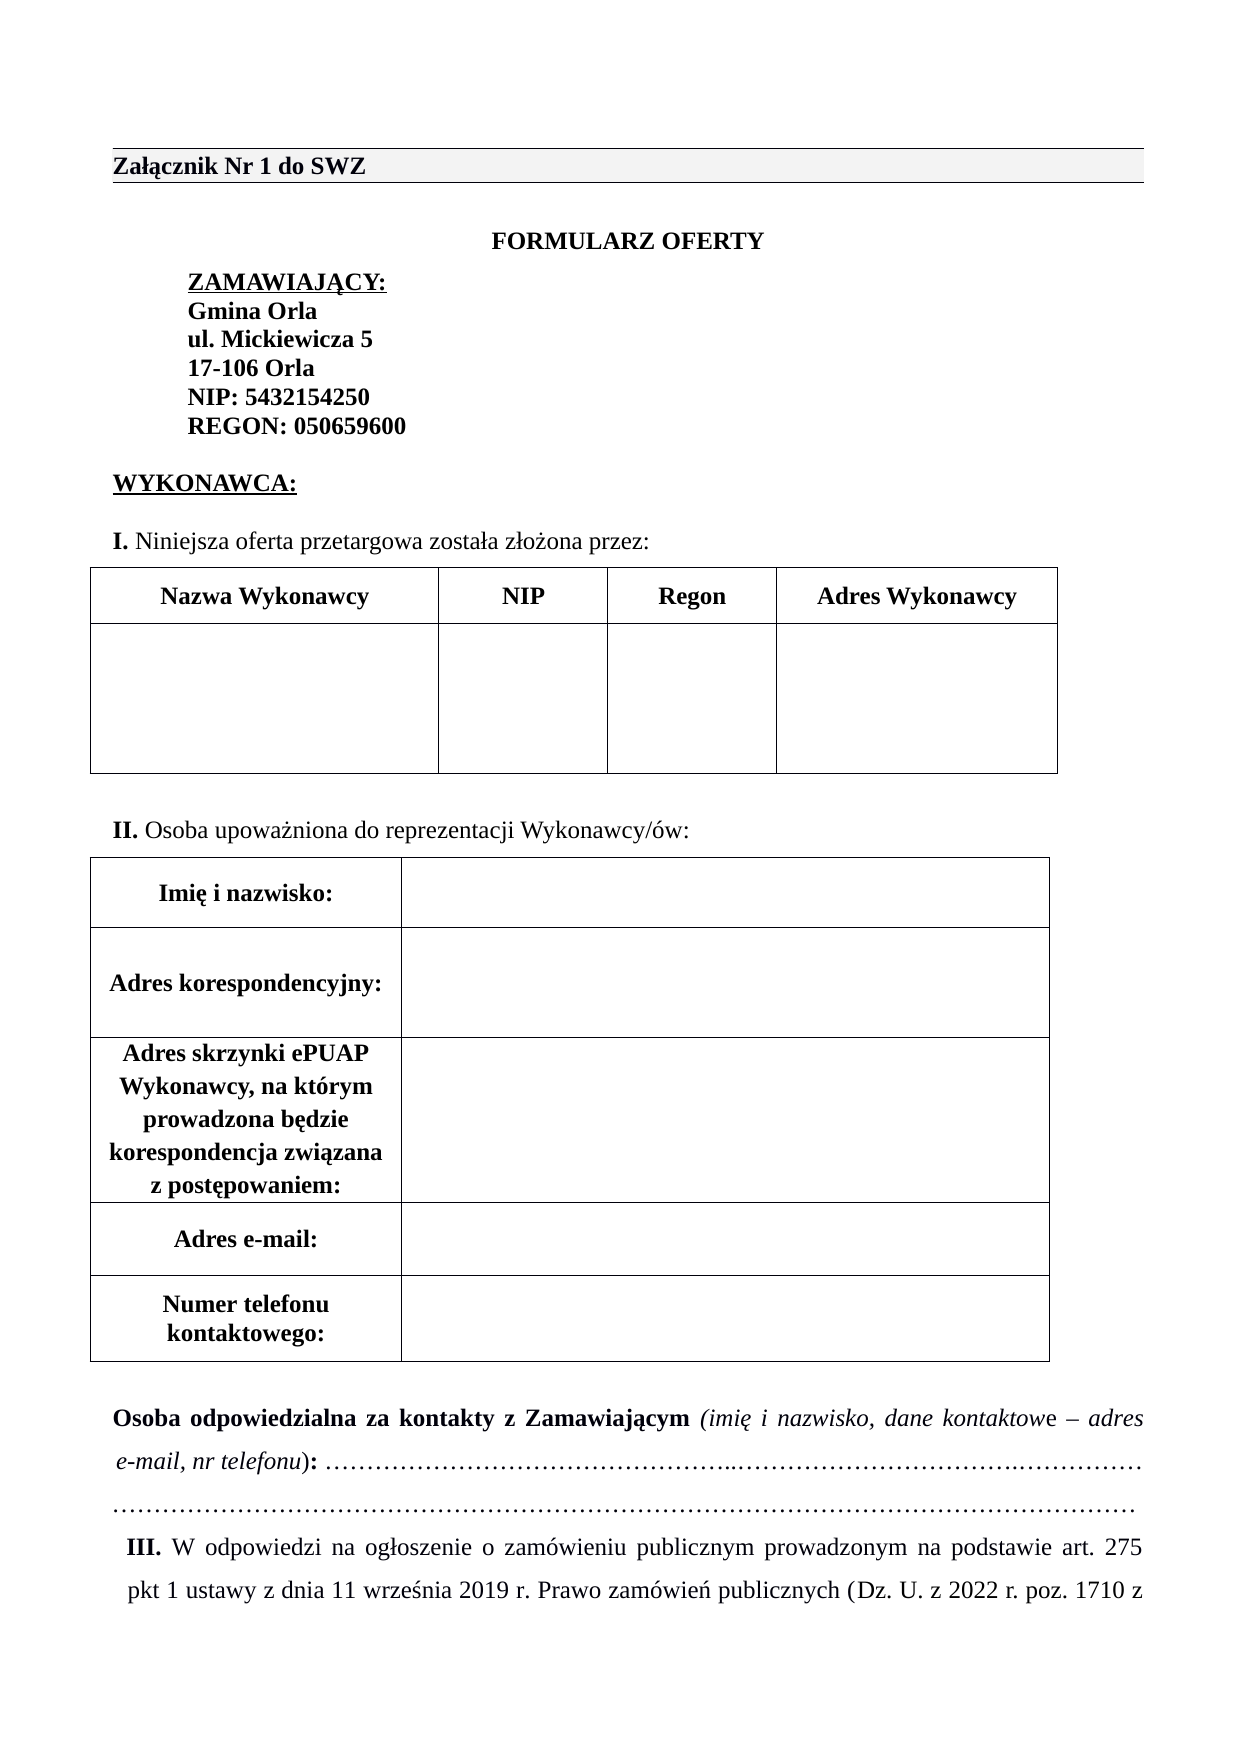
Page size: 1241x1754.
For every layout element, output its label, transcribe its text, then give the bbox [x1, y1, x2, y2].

text WYKONAWCA: [112, 468, 1144, 497]
table_header Imię i nazwisko: [91, 858, 401, 927]
subtitle Załącznik Nr 1 do SWZ [112, 149, 1144, 183]
text Gmina Orla [112, 296, 1144, 324]
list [126, 1532, 1144, 1604]
table_cell [608, 624, 776, 773]
table_cell Adres korespondencyjny: [91, 928, 401, 1037]
text FORMULARZ OFERTY [112, 226, 1144, 254]
text II. Osoba upoważniona do reprezentacji Wykonawcy/ów: [112, 816, 1144, 844]
text 17-106 Orla [112, 353, 1144, 382]
table_cell [402, 1038, 1049, 1202]
list …………………………………………………………………………………………………………… [111, 1489, 1144, 1518]
table_cell [439, 624, 607, 773]
table_cell Numer telefonu kontaktowego: [91, 1276, 401, 1361]
table_cell Adres e-mail: [91, 1203, 401, 1275]
table_cell [402, 1203, 1049, 1275]
table_header Adres Wykonawcy [777, 568, 1057, 623]
text I. Niniejsza oferta przetargowa została złożona przez: [112, 526, 1144, 554]
text NIP: 5432154250 [112, 382, 1144, 411]
table_cell [402, 1276, 1049, 1361]
table_cell [91, 624, 438, 773]
text ZAMAWIAJĄCY: [112, 267, 1144, 296]
text REGON: 050659600 [112, 411, 1144, 439]
table_header [402, 858, 1049, 927]
table_cell [402, 928, 1049, 1037]
table_cell [777, 624, 1057, 773]
table_cell Adres skrzynki ePUAP Wykonawcy, na którym prowadzona będzie korespondencja związana z postępowaniem: [91, 1038, 401, 1202]
table_header Nazwa Wykonawcy [91, 568, 438, 623]
table_header NIP [439, 568, 607, 623]
text ul. Mickiewicza 5 [112, 324, 1144, 353]
table_header Regon [608, 568, 776, 623]
text Osoba odpowiedzialna za kontakty z Zamawiającym (imię i nazwisko, dane kontaktowe – adres e-mail, nr telefonu): …………………………………………..…………………………….…………… [112, 1403, 1144, 1475]
